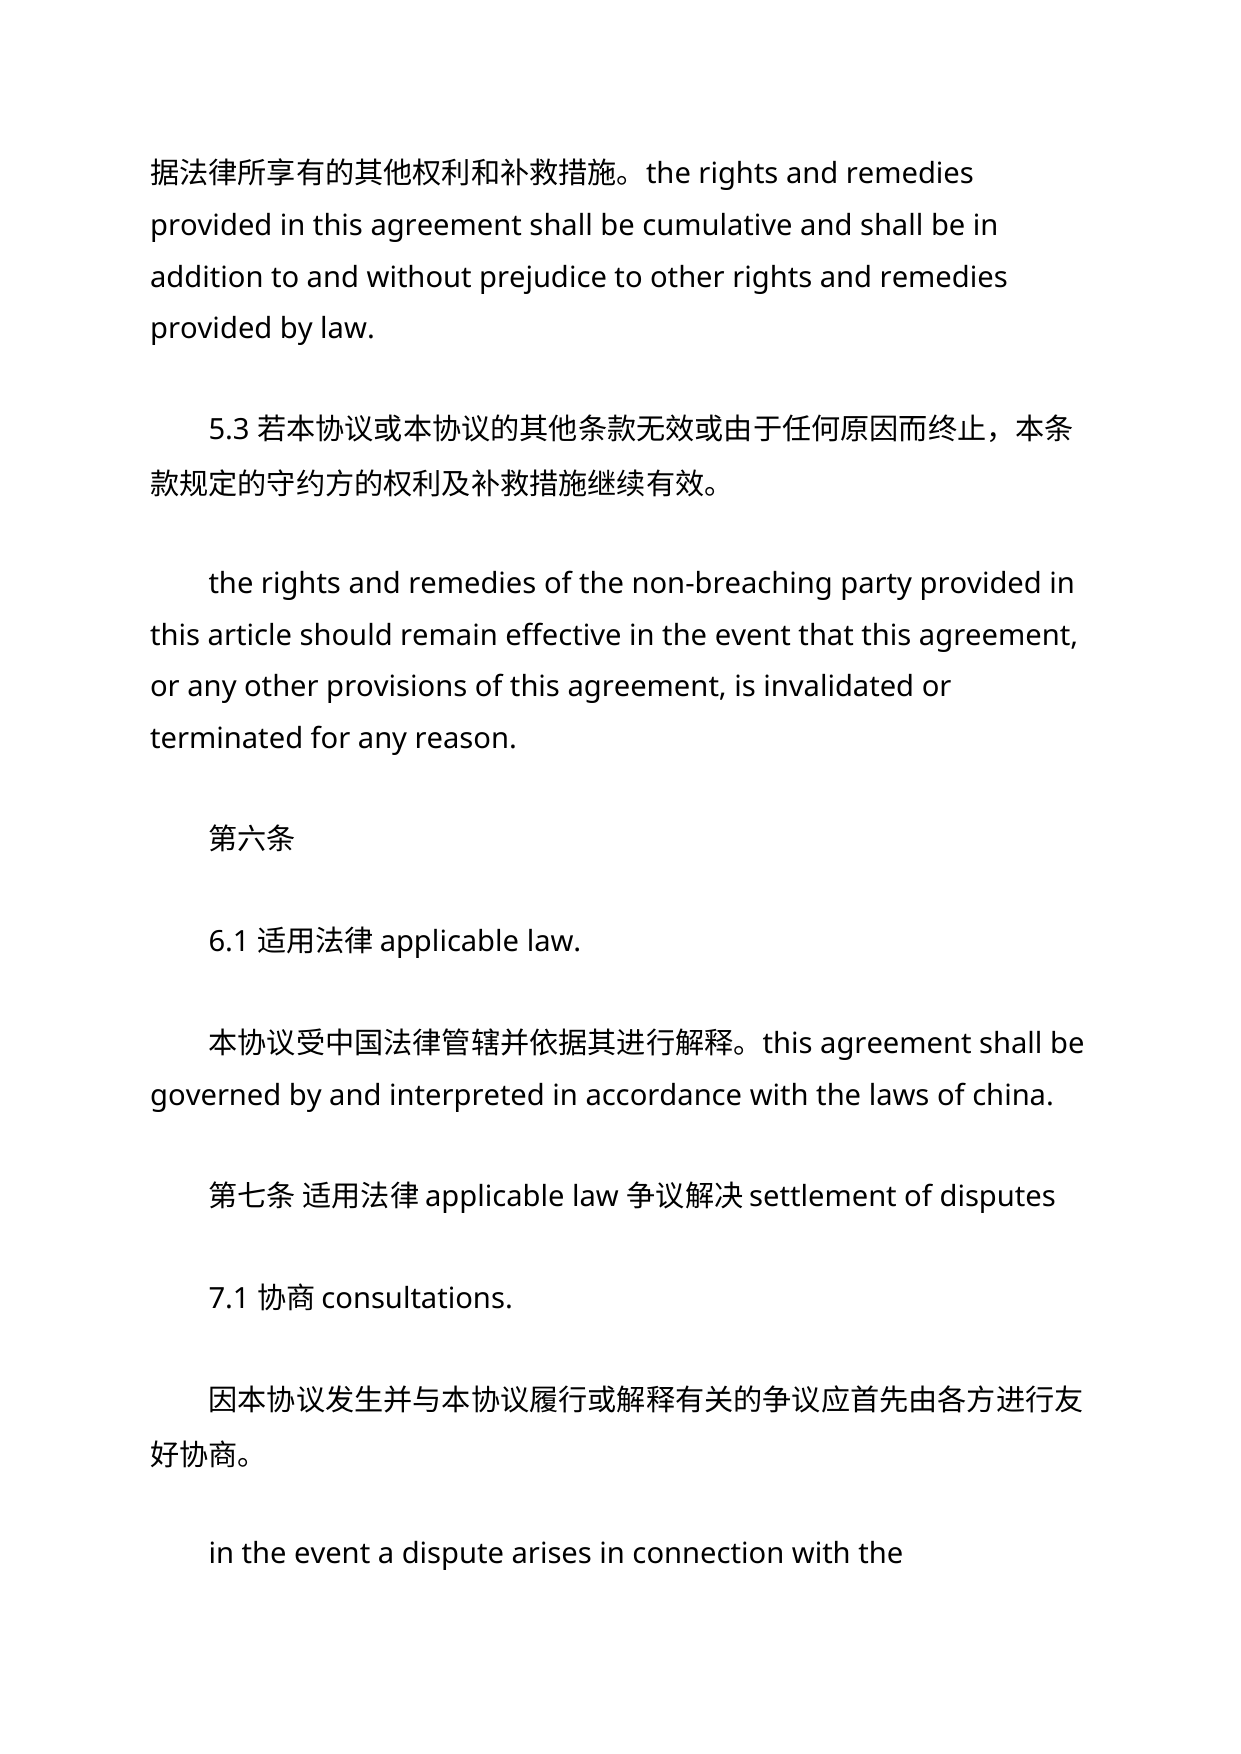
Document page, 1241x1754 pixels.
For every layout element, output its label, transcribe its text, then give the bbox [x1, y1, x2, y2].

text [150, 1533, 1090, 1572]
text 5.3 若本协议或本协议的其他条款无效或由于任何原因而终止，本条款规定的守约方的权利及补救措施继续有效。 [150, 406, 1090, 503]
text 6.1 适用法律applicable law. [150, 917, 1090, 960]
text 第七条 适用法律applicable law 争议解决settlement of disputes [150, 1172, 1090, 1214]
text 第六条 [150, 816, 1090, 858]
text 7.1 协商consultations. [150, 1274, 1090, 1317]
text 因本协议发生并与本协议履行或解释有关的争议应首先由各方进行友好协商。 [150, 1376, 1090, 1473]
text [150, 150, 1090, 347]
text the rights and remedies of the non-breaching party provided in this article should remain effective in the event that this agreement, or any other provisions of this agreement, is invalidated or terminated for any reason. [150, 563, 1090, 757]
text 本协议受中国法律管辖并依据其进行解释。this agreement shall be governed by and interpreted in accordance with the laws of china. [150, 1019, 1090, 1113]
